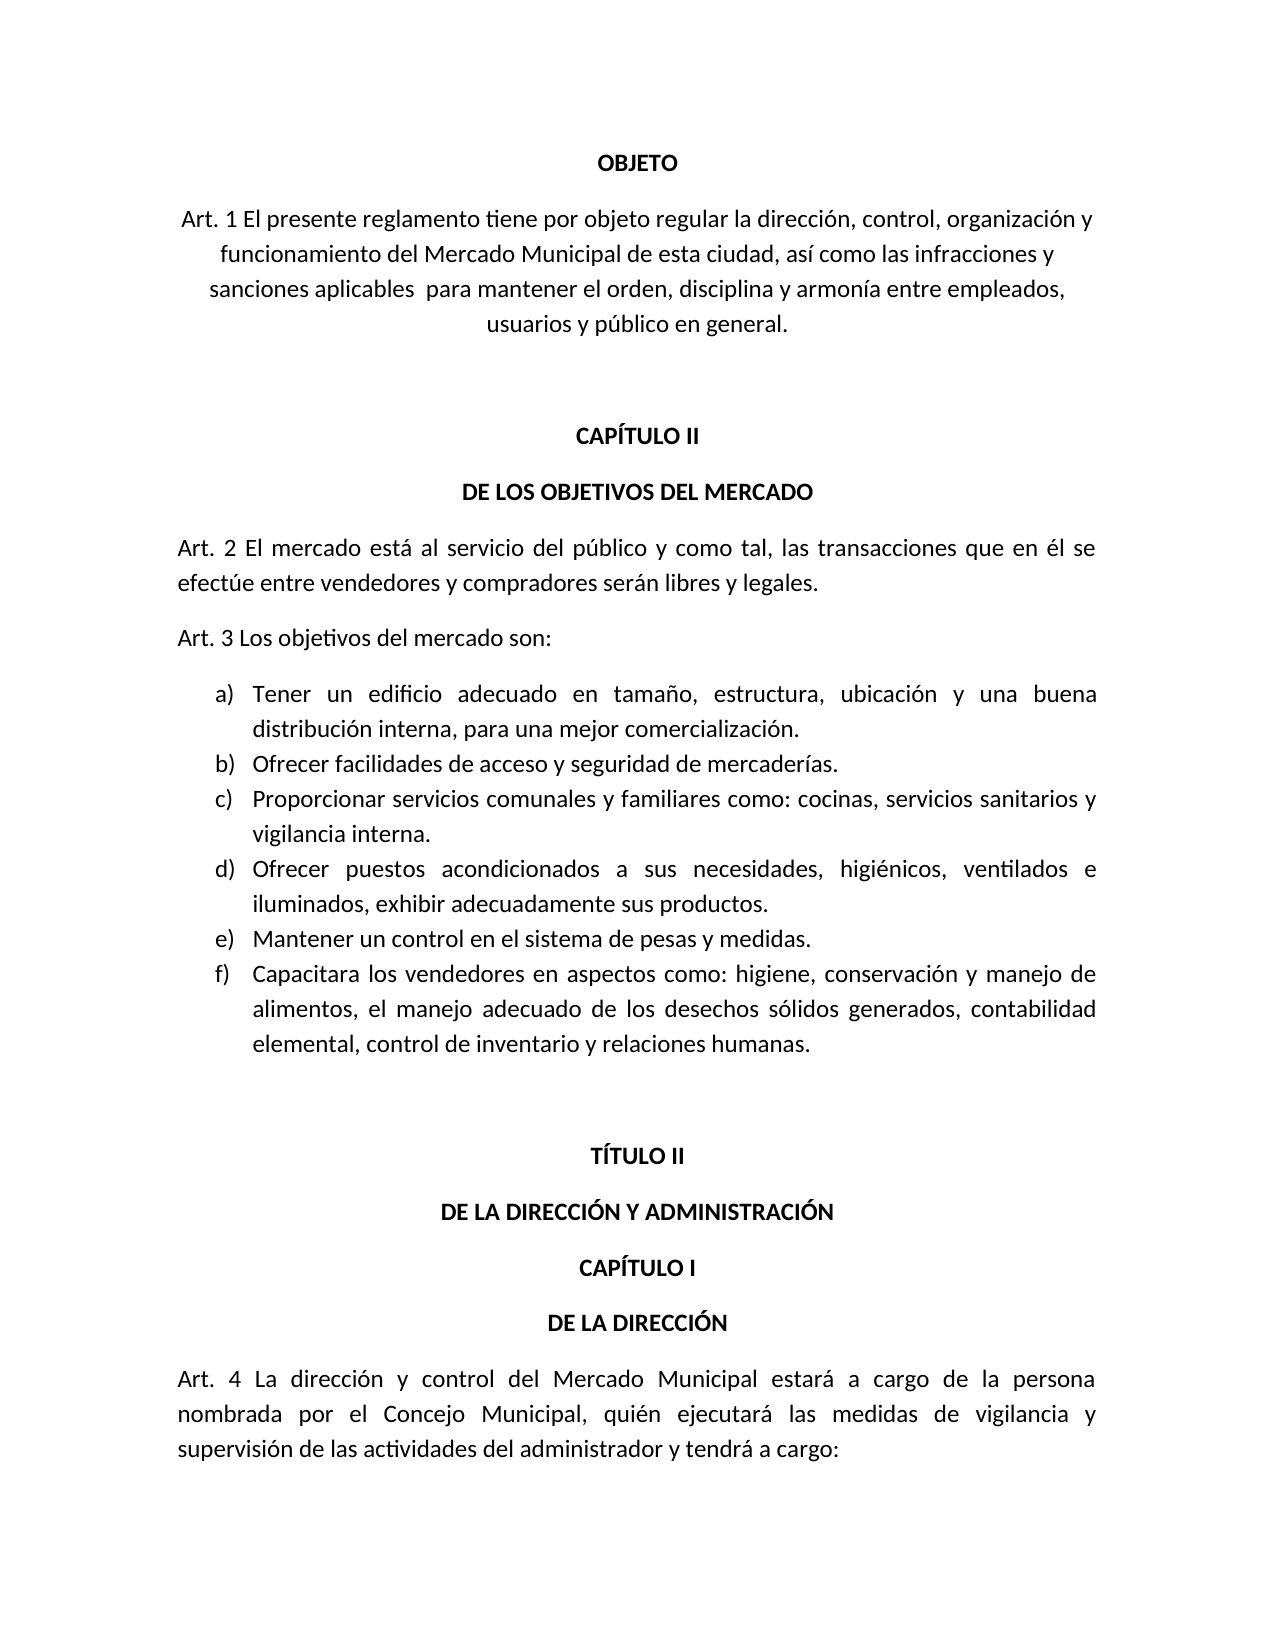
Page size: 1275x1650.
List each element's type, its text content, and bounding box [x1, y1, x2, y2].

text CAPÍTULO II [177, 420, 1098, 451]
list Ofrecer puestos acondicionados a sus necesidades, higiénicos, ventilados e iluminados, exhibir adecuadamente sus productos. [215, 853, 1098, 919]
text DE LA DIRECCIÓN [177, 1308, 1098, 1338]
text OBJETO [177, 148, 1098, 178]
list Mantener un control en el sistema de pesas y medidas. [215, 923, 1098, 954]
text TÍTULO II [177, 1140, 1098, 1171]
text CAPÍTULO I [177, 1252, 1098, 1282]
text DE LA DIRECCIÓN Y ADMINISTRACIÓN [177, 1196, 1098, 1226]
list Proporcionar servicios comunales y familiares como: cocinas, servicios sanitarios y vigilancia interna. [215, 783, 1098, 849]
text DE LOS OBJETIVOS DEL MERCADO [177, 476, 1098, 506]
text Art. 4 La dirección y control del Mercado Municipal estará a cargo de la persona nombrada por el Concejo Municipal, quién ejecutará las medidas de vigilancia y supervisión de las actividades del administrador y tendrá a cargo: [177, 1363, 1098, 1464]
list Ofrecer facilidades de acceso y seguridad de mercaderías. [215, 748, 1098, 779]
list Tener un edificio adecuado en tamaño, estructura, ubicación y una buena distribución interna, para una mejor comercialización. [215, 678, 1098, 744]
text Art. 3 Los objetivos del mercado son: [177, 623, 1098, 653]
text Art. 1 El presente reglamento tiene por objeto regular la dirección, control, organización y funcionamiento del Mercado Municipal de esta ciudad, así como las infracciones y sanciones aplicables para mantener el orden, disciplina y armonía entre empleados, usuarios y público en general. [177, 203, 1098, 339]
text Art. 2 El mercado está al servicio del público y como tal, las transacciones que en él se efectúe entre vendedores y compradores serán libres y legales. [177, 532, 1098, 597]
list Capacitara los vendedores en aspectos como: higiene, conservación y manejo de alimentos, el manejo adecuado de los desechos sólidos generados, contabilidad elemental, control de inventario y relaciones humanas. [215, 958, 1098, 1059]
